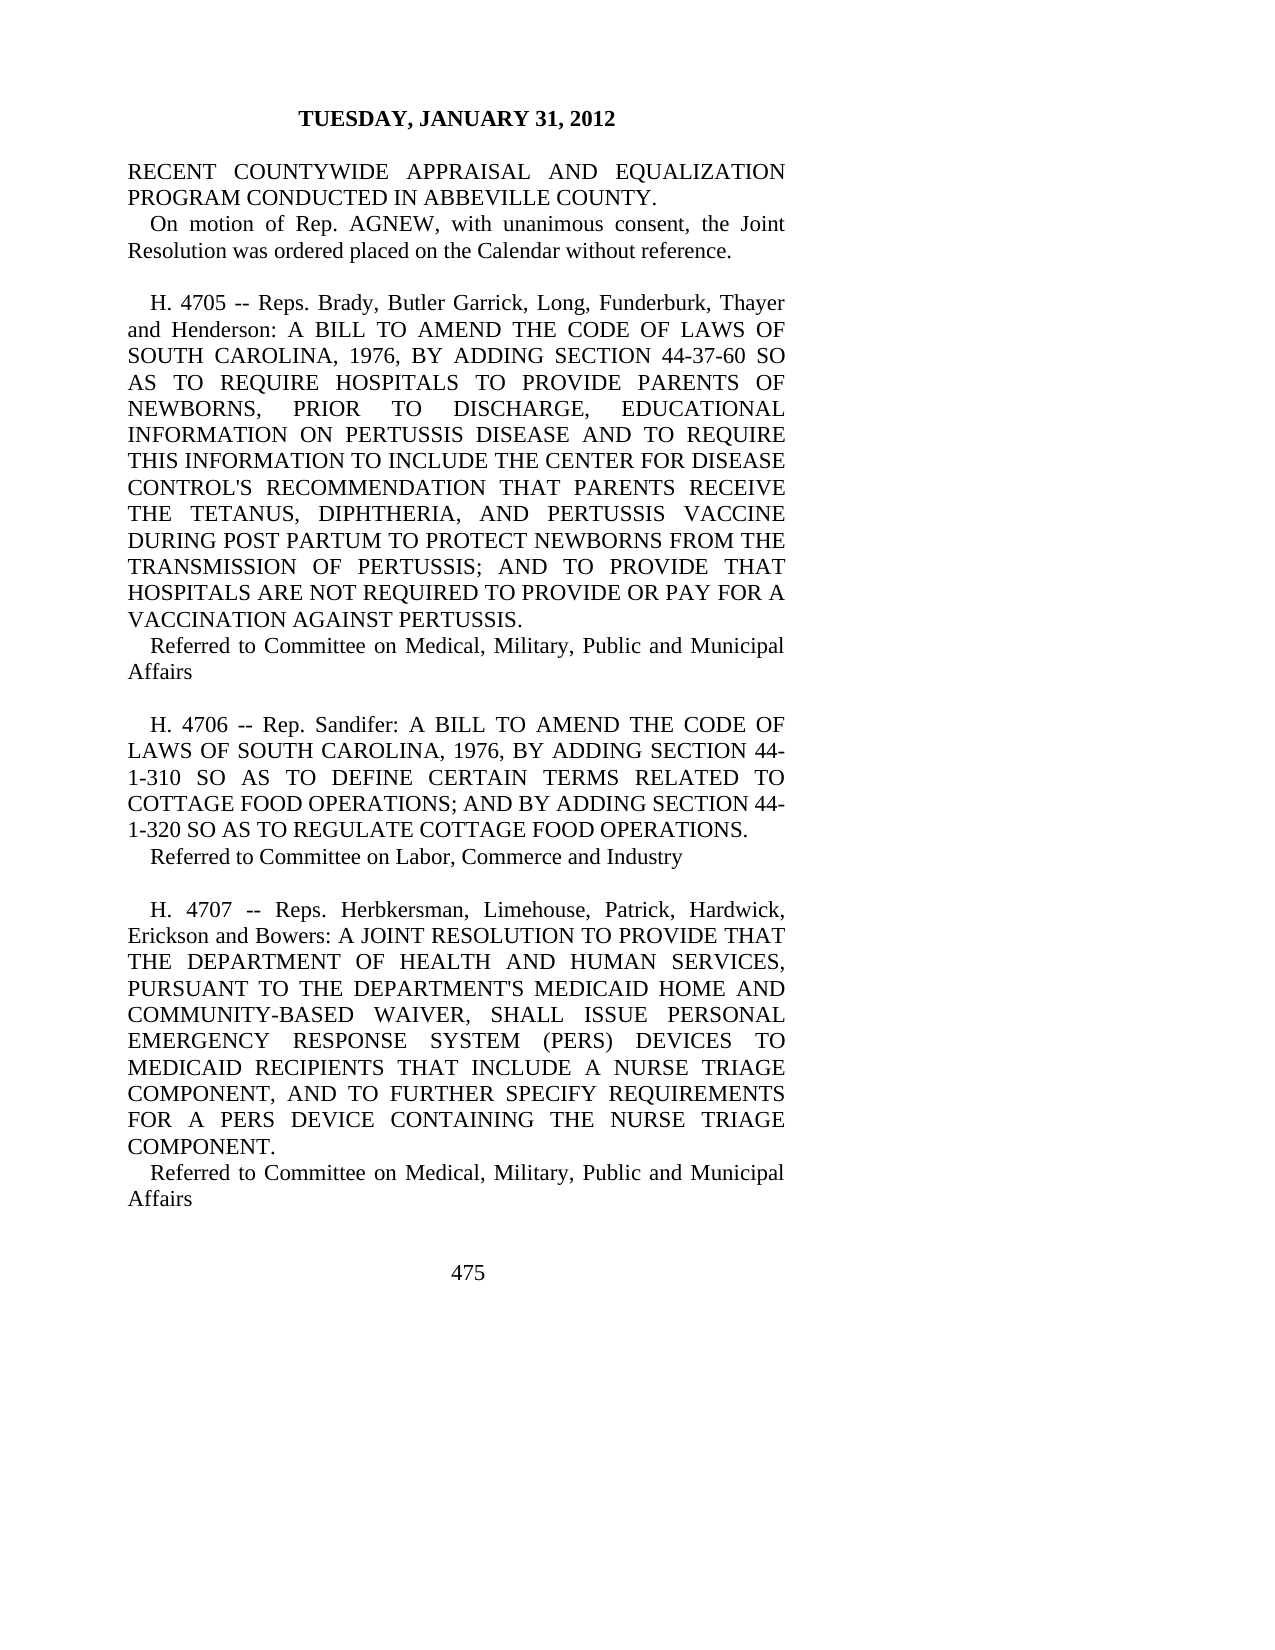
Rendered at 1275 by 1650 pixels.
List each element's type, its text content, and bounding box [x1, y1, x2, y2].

text H. 4706 -- Rep. Sandifer: A BILL TO AMEND THE CODE OF LAWS OF SOUTH CAROLINA, 1976, BY ADDING SECTION 44-1-310 SO AS TO DEFINE CERTAIN TERMS RELATED TO COTTAGE FOOD OPERATIONS; AND BY ADDING SECTION 44-1-320 SO AS TO REGULATE COTTAGE FOOD OPERATIONS. [127, 711, 786, 843]
text Referred to Committee on Medical, Military, Public and Municipal Affairs [127, 1159, 786, 1212]
text H. 4707 -- Reps. Herbkersman, Limehouse, Patrick, Hardwick, Erickson and Bowers: A JOINT RESOLUTION TO PROVIDE THAT THE DEPARTMENT OF HEALTH AND HUMAN SERVICES, PURSUANT TO THE DEPARTMENT'S MEDICAID HOME AND COMMUNITY-BASED WAIVER, SHALL ISSUE PERSONAL EMERGENCY RESPONSE SYSTEM (PERS) DEVICES TO MEDICAID RECIPIENTS THAT INCLUDE A NURSE TRIAGE COMPONENT, AND TO FURTHER SPECIFY REQUIREMENTS FOR A PERS DEVICE CONTAINING THE NURSE TRIAGE COMPONENT. [127, 896, 786, 1159]
text Referred to Committee on Labor, Commerce and Industry [127, 843, 786, 869]
text RECENT COUNTYWIDE APPRAISAL AND EQUALIZATION PROGRAM CONDUCTED IN ABBEVILLE COUNTY. [127, 158, 786, 210]
text H. 4705 -- Reps. Brady, Butler Garrick, Long, Funderburk, Thayer and Henderson: A BILL TO AMEND THE CODE OF LAWS OF SOUTH CAROLINA, 1976, BY ADDING SECTION 44-37-60 SO AS TO REQUIRE HOSPITALS TO PROVIDE PARENTS OF NEWBORNS, PRIOR TO DISCHARGE, EDUCATIONAL INFORMATION ON PERTUSSIS DISEASE AND TO REQUIRE THIS INFORMATION TO INCLUDE THE CENTER FOR DISEASE CONTROL'S RECOMMENDATION THAT PARENTS RECEIVE THE TETANUS, DIPHTHERIA, AND PERTUSSIS VACCINE DURING POST PARTUM TO PROTECT NEWBORNS FROM THE TRANSMISSION OF PERTUSSIS; AND TO PROVIDE THAT HOSPITALS ARE NOT REQUIRED TO PROVIDE OR PAY FOR A VACCINATION AGAINST PERTUSSIS. [127, 289, 786, 632]
text On motion of Rep. AGNEW, with unanimous consent, the Joint Resolution was ordered placed on the Calendar without reference. [127, 210, 786, 263]
text Referred to Committee on Medical, Military, Public and Municipal Affairs [127, 632, 786, 685]
